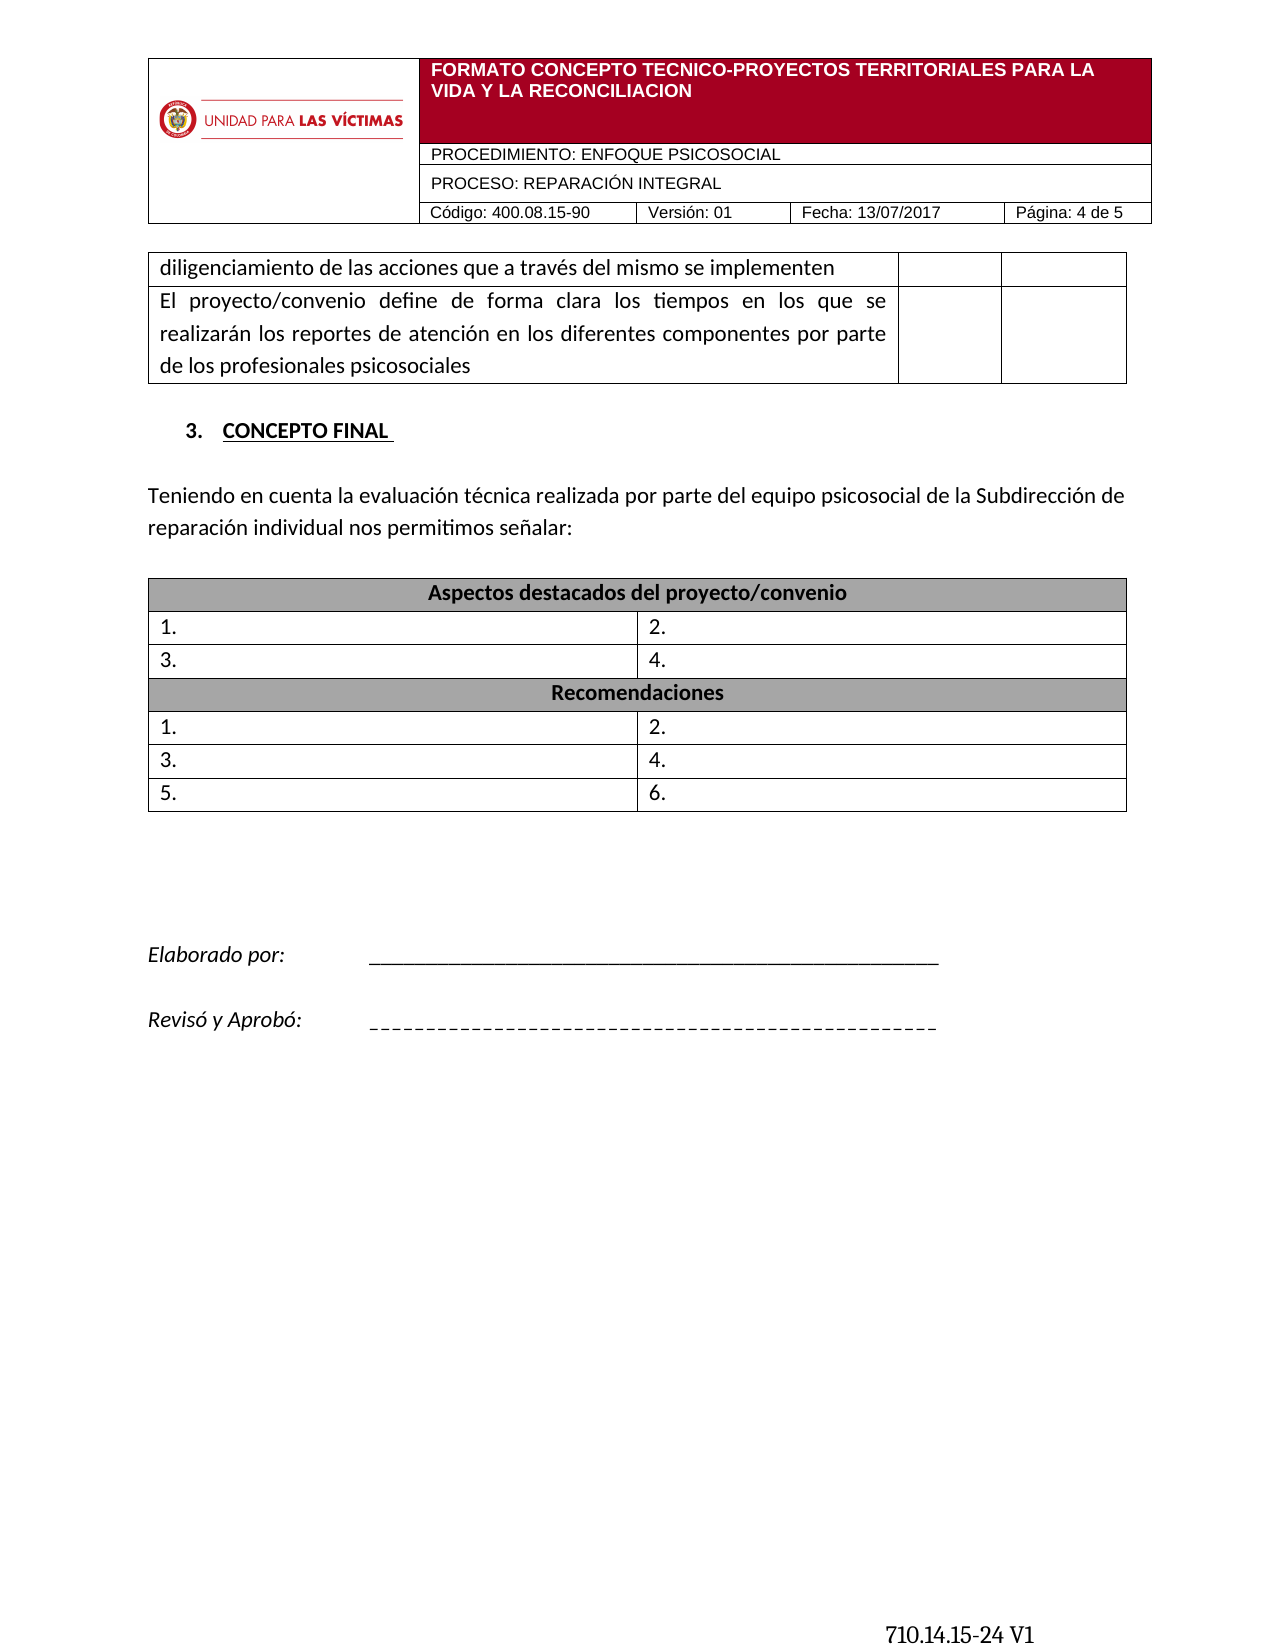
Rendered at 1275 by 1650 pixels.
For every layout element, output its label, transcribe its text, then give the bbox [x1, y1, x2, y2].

text Teniendo en cuenta la evaluación técnica realizada por parte del equipo psicosocial de la Subdirección de reparación individual nos permitimos señalar: [148, 481, 1127, 541]
table_cell [1002, 287, 1126, 383]
picture [159, 96, 404, 143]
table_header Aspectos destacados del proyecto/convenio [149, 579, 1126, 611]
table_cell 3. [149, 745, 637, 777]
text Revisó y Aprobó: __________________________________________________ [148, 1005, 1127, 1033]
text Elaborado por: __________________________________________________ [148, 941, 1127, 968]
table_cell 1. [149, 712, 637, 744]
table_cell Recomendaciones [149, 679, 1126, 711]
table_cell [1002, 253, 1126, 286]
table_cell 2. [638, 612, 1126, 644]
table_cell [899, 287, 1001, 383]
table_cell El proyecto/convenio define de forma clara los tiempos en los que se realizarán los reportes de atención en los diferentes componentes por parte de los profesionales psicosociales [149, 287, 898, 383]
table_cell 4. [638, 645, 1126, 677]
table_cell 6. [638, 779, 1126, 811]
table_cell 2. [638, 712, 1126, 744]
table_cell 3. [149, 645, 637, 677]
table_cell [899, 253, 1001, 286]
list CONCEPTO FINAL [185, 416, 1127, 444]
table_cell 5. [149, 779, 637, 811]
table_cell 1. [149, 612, 637, 644]
table_cell 4. [638, 745, 1126, 777]
